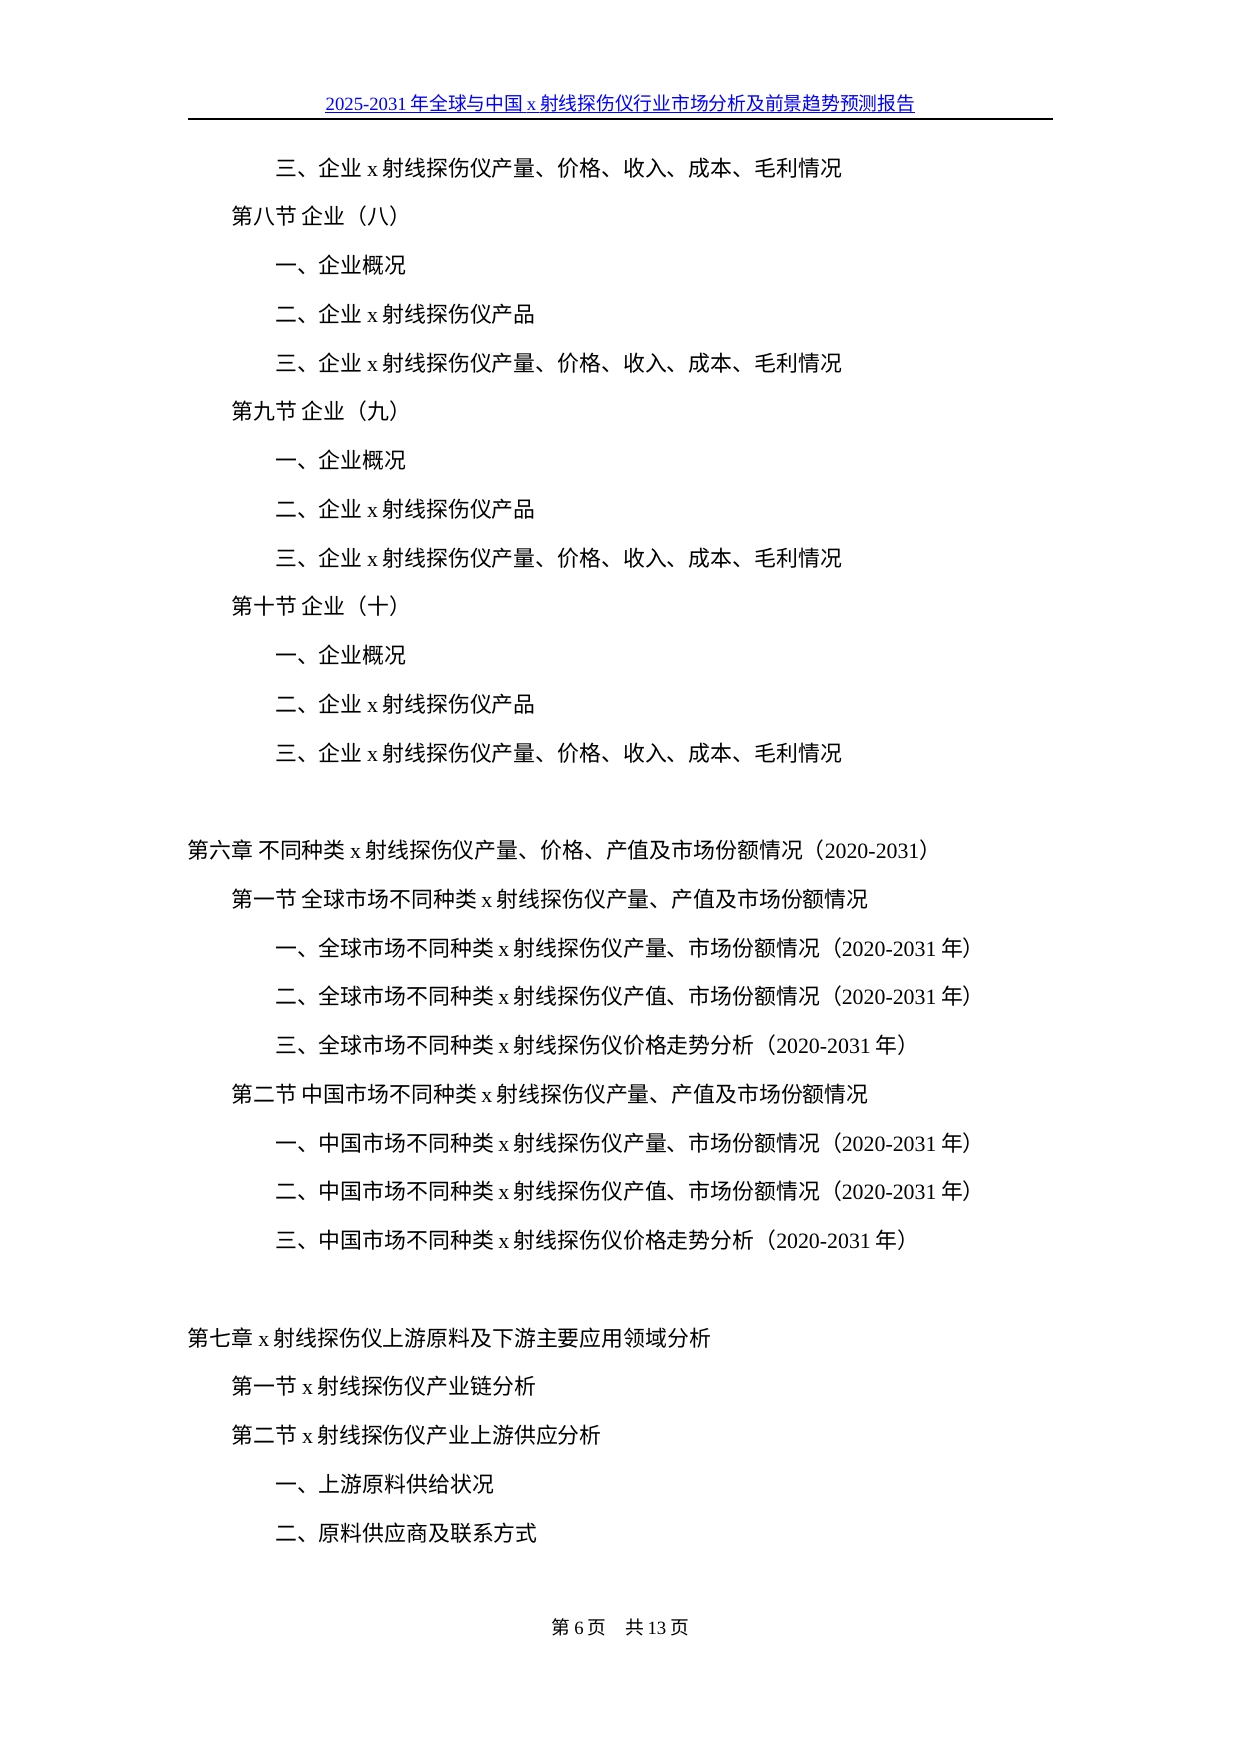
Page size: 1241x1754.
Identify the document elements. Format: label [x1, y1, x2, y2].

text [187, 150, 1053, 1548]
